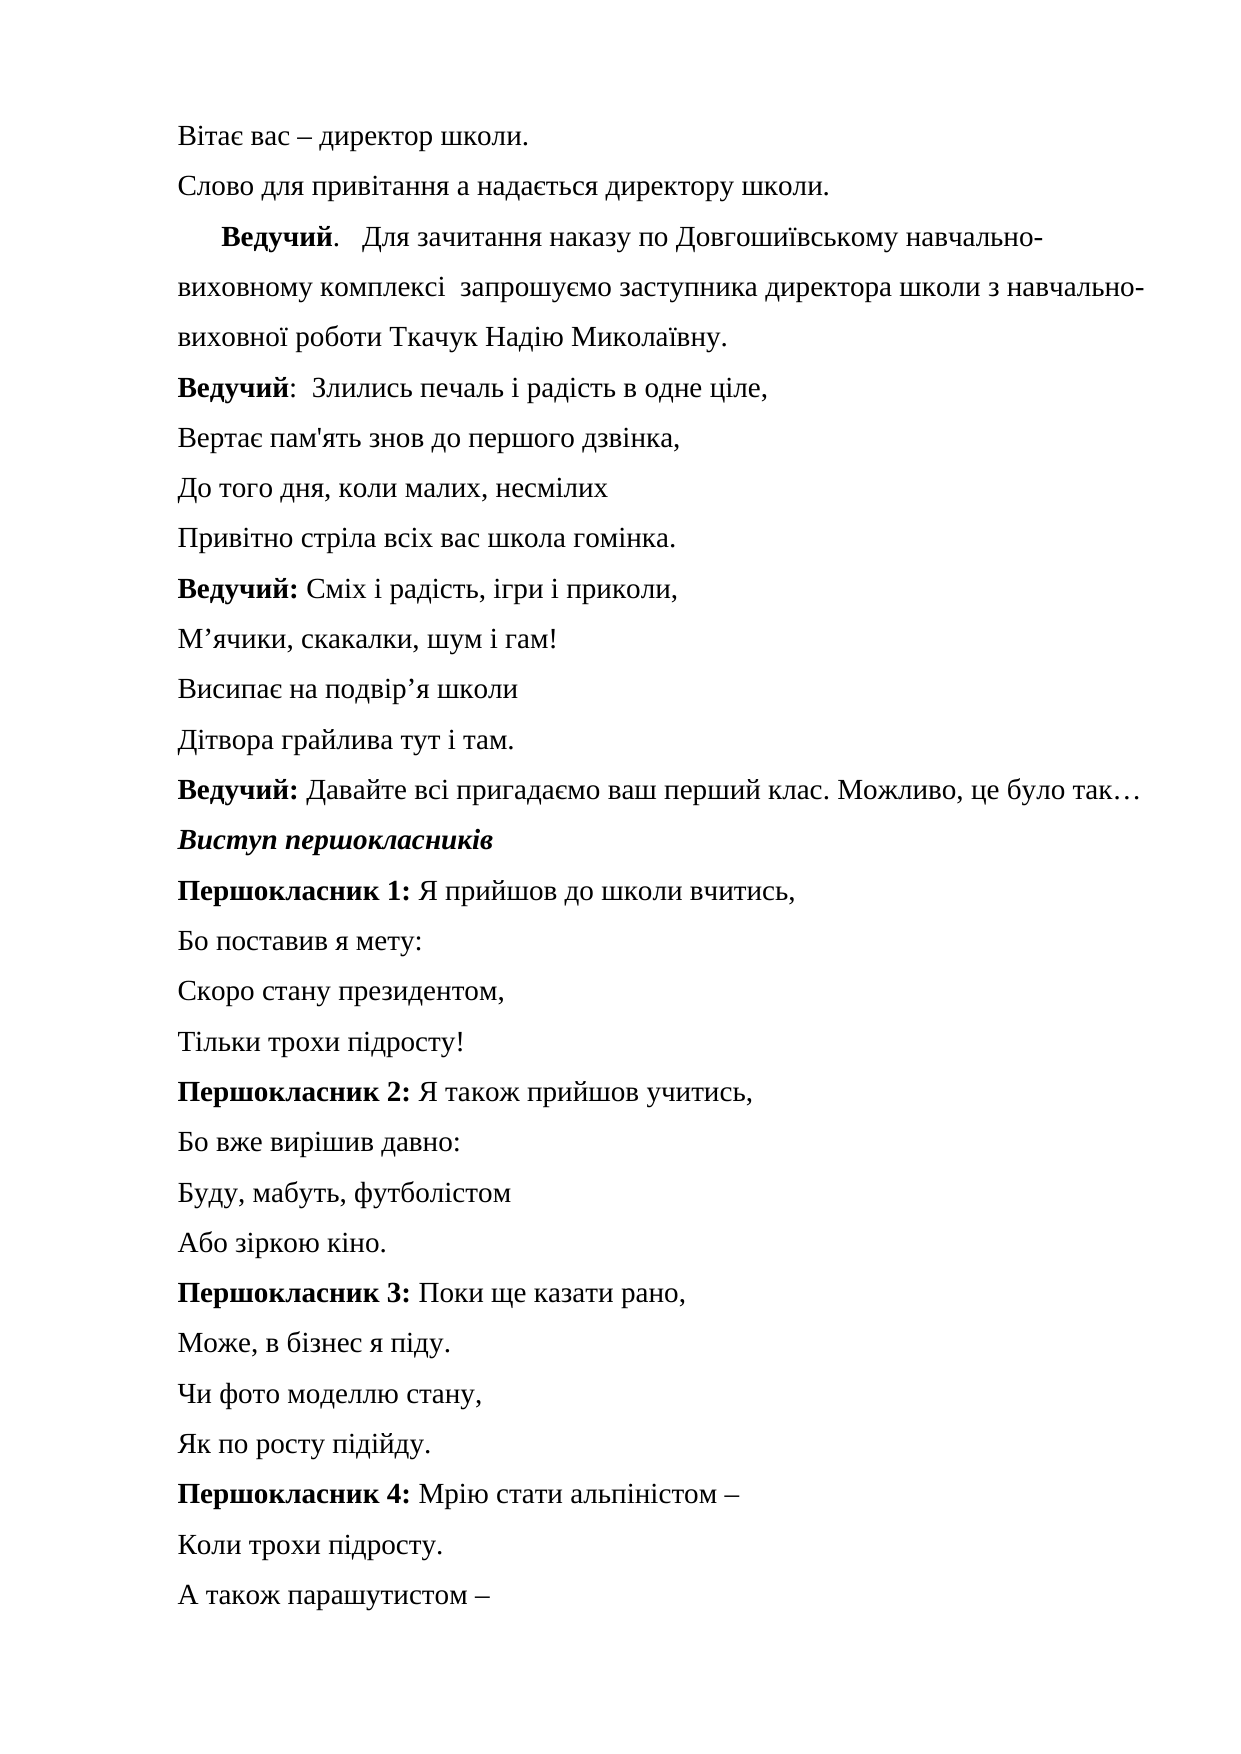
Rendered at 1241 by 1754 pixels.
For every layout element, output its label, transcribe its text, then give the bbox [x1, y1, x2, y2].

text Або зіркою кіно. [177, 1225, 1152, 1258]
text Першокласник 2: Я також прийшов учитись, [177, 1074, 1152, 1108]
text Чи фото моделлю стану, [177, 1376, 1152, 1409]
text Висипає на подвір’я школи [177, 672, 1152, 705]
text Дітвора грайлива тут і там. [177, 722, 1152, 755]
text А також парашутистом – [177, 1577, 1152, 1611]
text Буду, мабуть, футболістом [177, 1175, 1152, 1208]
text Бо вже вирішив давно: [177, 1124, 1152, 1158]
text Першокласник 3: Поки ще казати рано, [177, 1275, 1152, 1309]
text До того дня, коли малих, несмілих [177, 470, 1152, 504]
text Привітно стріла всіх вас школа гомінка. [177, 521, 1152, 554]
text Першокласник 1: Я прийшов до школи вчитись, [177, 873, 1152, 906]
text Ведучий: Сміх і радість, ігри і приколи, [177, 571, 1152, 604]
text Ведучий: Давайте всі пригадаємо ваш перший клас. Можливо, це було так… [177, 772, 1152, 806]
text Ведучий: Злились печаль і радість в одне ціле, [177, 370, 1152, 403]
text Як по росту підійду. [177, 1426, 1152, 1460]
text Може, в бізнес я піду. [177, 1326, 1152, 1359]
text М’ячики, скакалки, шум і гам! [177, 621, 1152, 655]
text Виступ першокласників [177, 822, 1152, 856]
text Бо поставив я мету: [177, 923, 1152, 957]
text Коли трохи підросту. [177, 1527, 1152, 1560]
text Вертає пам'ять знов до першого дзвінка, [177, 420, 1152, 453]
text Ведучий. Для зачитання наказу по Довгошиївському навчально-виховному комплексі запрошуємо заступника директора школи з навчально-виховної роботи Ткачук Надію Миколаївну. [177, 219, 1171, 353]
text Скоро стану президентом, [177, 973, 1152, 1007]
text Тільки трохи підросту! [177, 1024, 1152, 1057]
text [177, 118, 1152, 202]
text Першокласник 4: Мрію стати альпіністом – [177, 1477, 1152, 1510]
